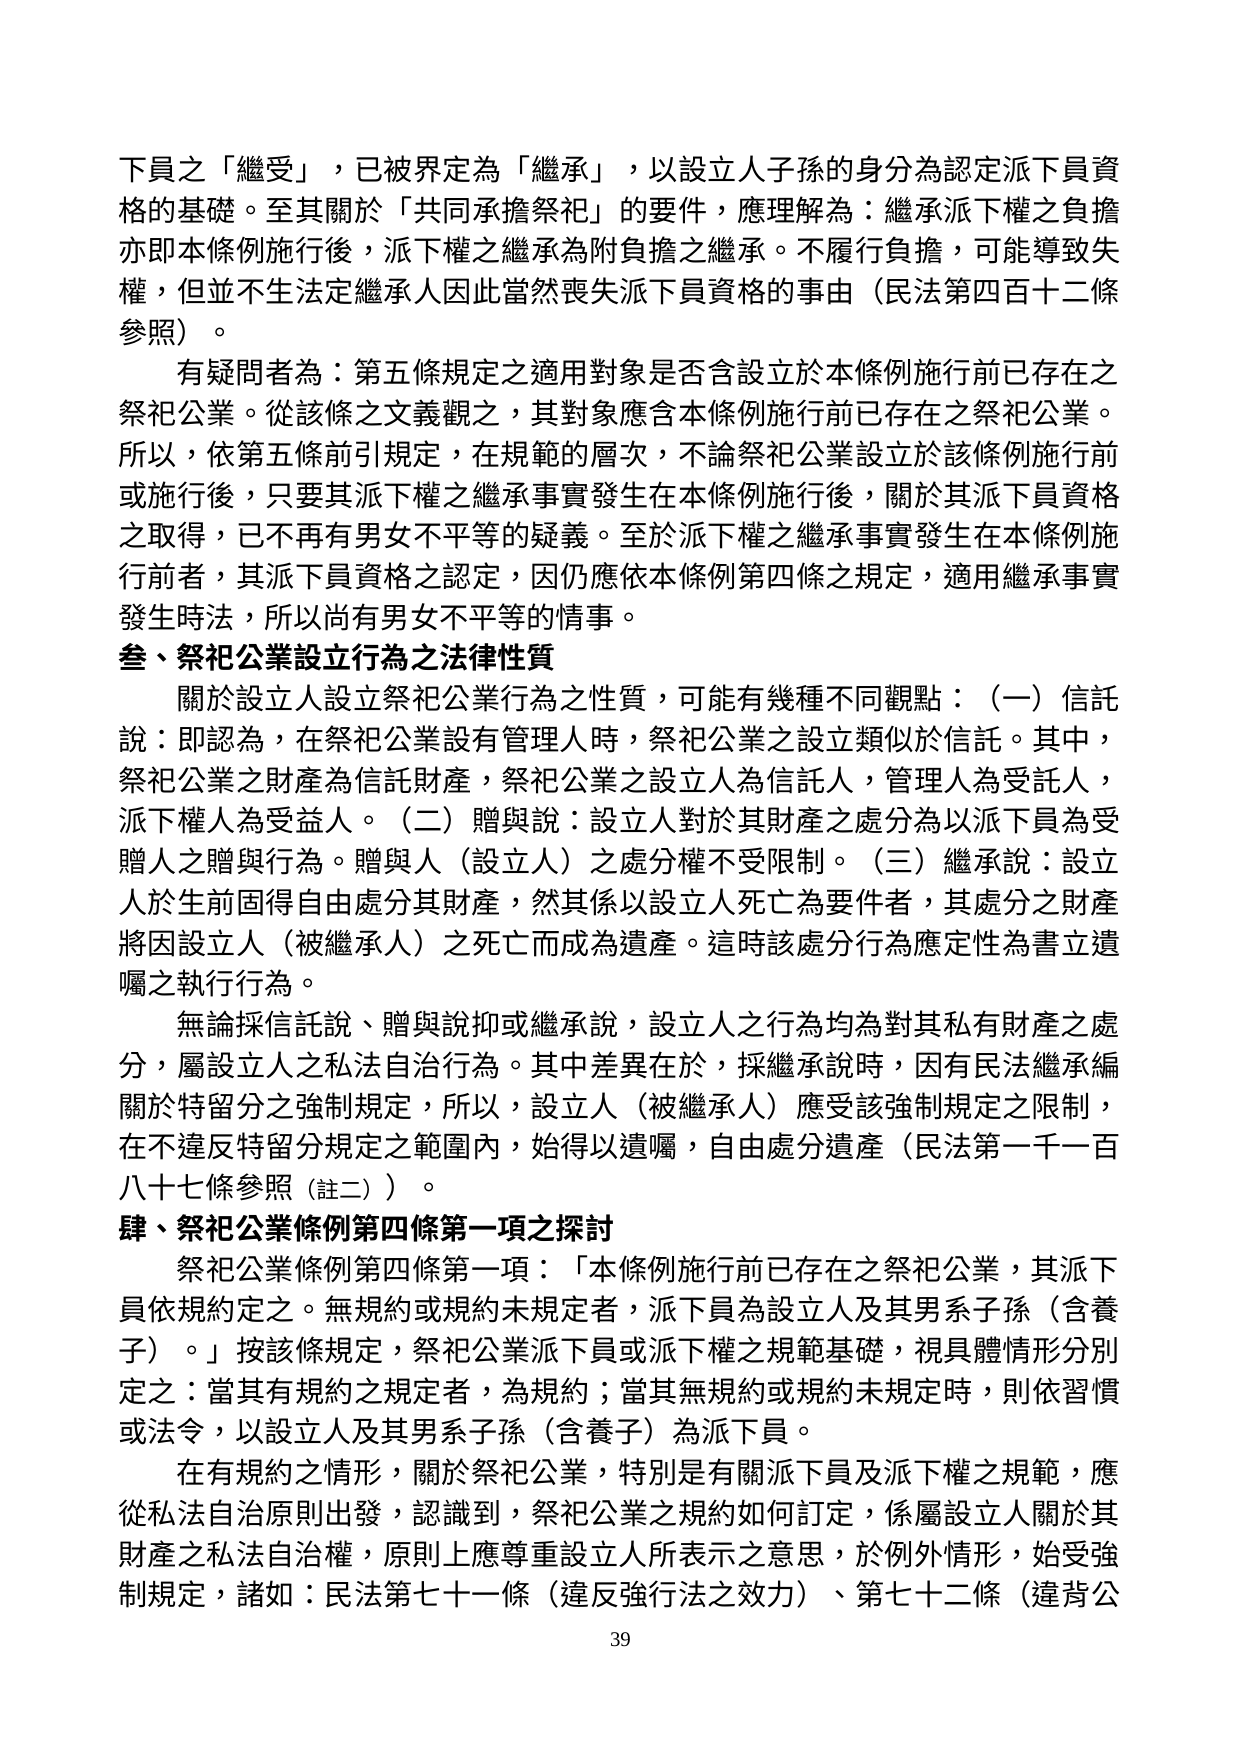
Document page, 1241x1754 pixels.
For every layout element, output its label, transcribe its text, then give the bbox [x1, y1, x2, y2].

text 叁、祭祀公業設立行為之法律性質 [118, 636, 1122, 677]
text 關於設立人設立祭祀公業行為之性質，可能有幾種不同觀點：（一）信託說：即認為，在祭祀公業設有管理人時，祭祀公業之設立類似於信託。其中，祭祀公業之財產為信託財產，祭祀公業之設立人為信託人，管理人為受託人，派下權人為受益人。（二）贈與說：設立人對於其財產之處分為以派下員為受贈人之贈與行為。贈與人（設立人）之處分權不受限制。（三）繼承說：設立人於生前固得自由處分其財產，然其係以設立人死亡為要件者，其處分之財產將因設立人（被繼承人）之死亡而成為遺產。這時該處分行為應定性為書立遺囑之執行行為。 [118, 677, 1122, 1003]
text 無論採信託說、贈與說抑或繼承說，設立人之行為均為對其私有財產之處分，屬設立人之私法自治行為。其中差異在於，採繼承說時，因有民法繼承編關於特留分之強制規定，所以，設立人（被繼承人）應受該強制規定之限制，在不違反特留分規定之範圍內，始得以遺囑，自由處分遺產（民法第一千一百八十七條參照（註二））。 [118, 1003, 1122, 1207]
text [118, 148, 1122, 351]
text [118, 1451, 1122, 1614]
text 有疑問者為：第五條規定之適用對象是否含設立於本條例施行前已存在之祭祀公業。從該條之文義觀之，其對象應含本條例施行前已存在之祭祀公業。所以，依第五條前引規定，在規範的層次，不論祭祀公業設立於該條例施行前或施行後，只要其派下權之繼承事實發生在本條例施行後，關於其派下員資格之取得，已不再有男女不平等的疑義。至於派下權之繼承事實發生在本條例施行前者，其派下員資格之認定，因仍應依本條例第四條之規定，適用繼承事實發生時法，所以尚有男女不平等的情事。 [118, 351, 1122, 636]
text 祭祀公業條例第四條第一項：「本條例施行前已存在之祭祀公業，其派下員依規約定之。無規約或規約未規定者，派下員為設立人及其男系子孫（含養子）。」按該條規定，祭祀公業派下員或派下權之規範基礎，視具體情形分別定之：當其有規約之規定者，為規約；當其無規約或規約未規定時，則依習慣或法令，以設立人及其男系子孫（含養子）為派下員。 [118, 1247, 1122, 1451]
text 肆、祭祀公業條例第四條第一項之探討 [118, 1207, 1122, 1247]
